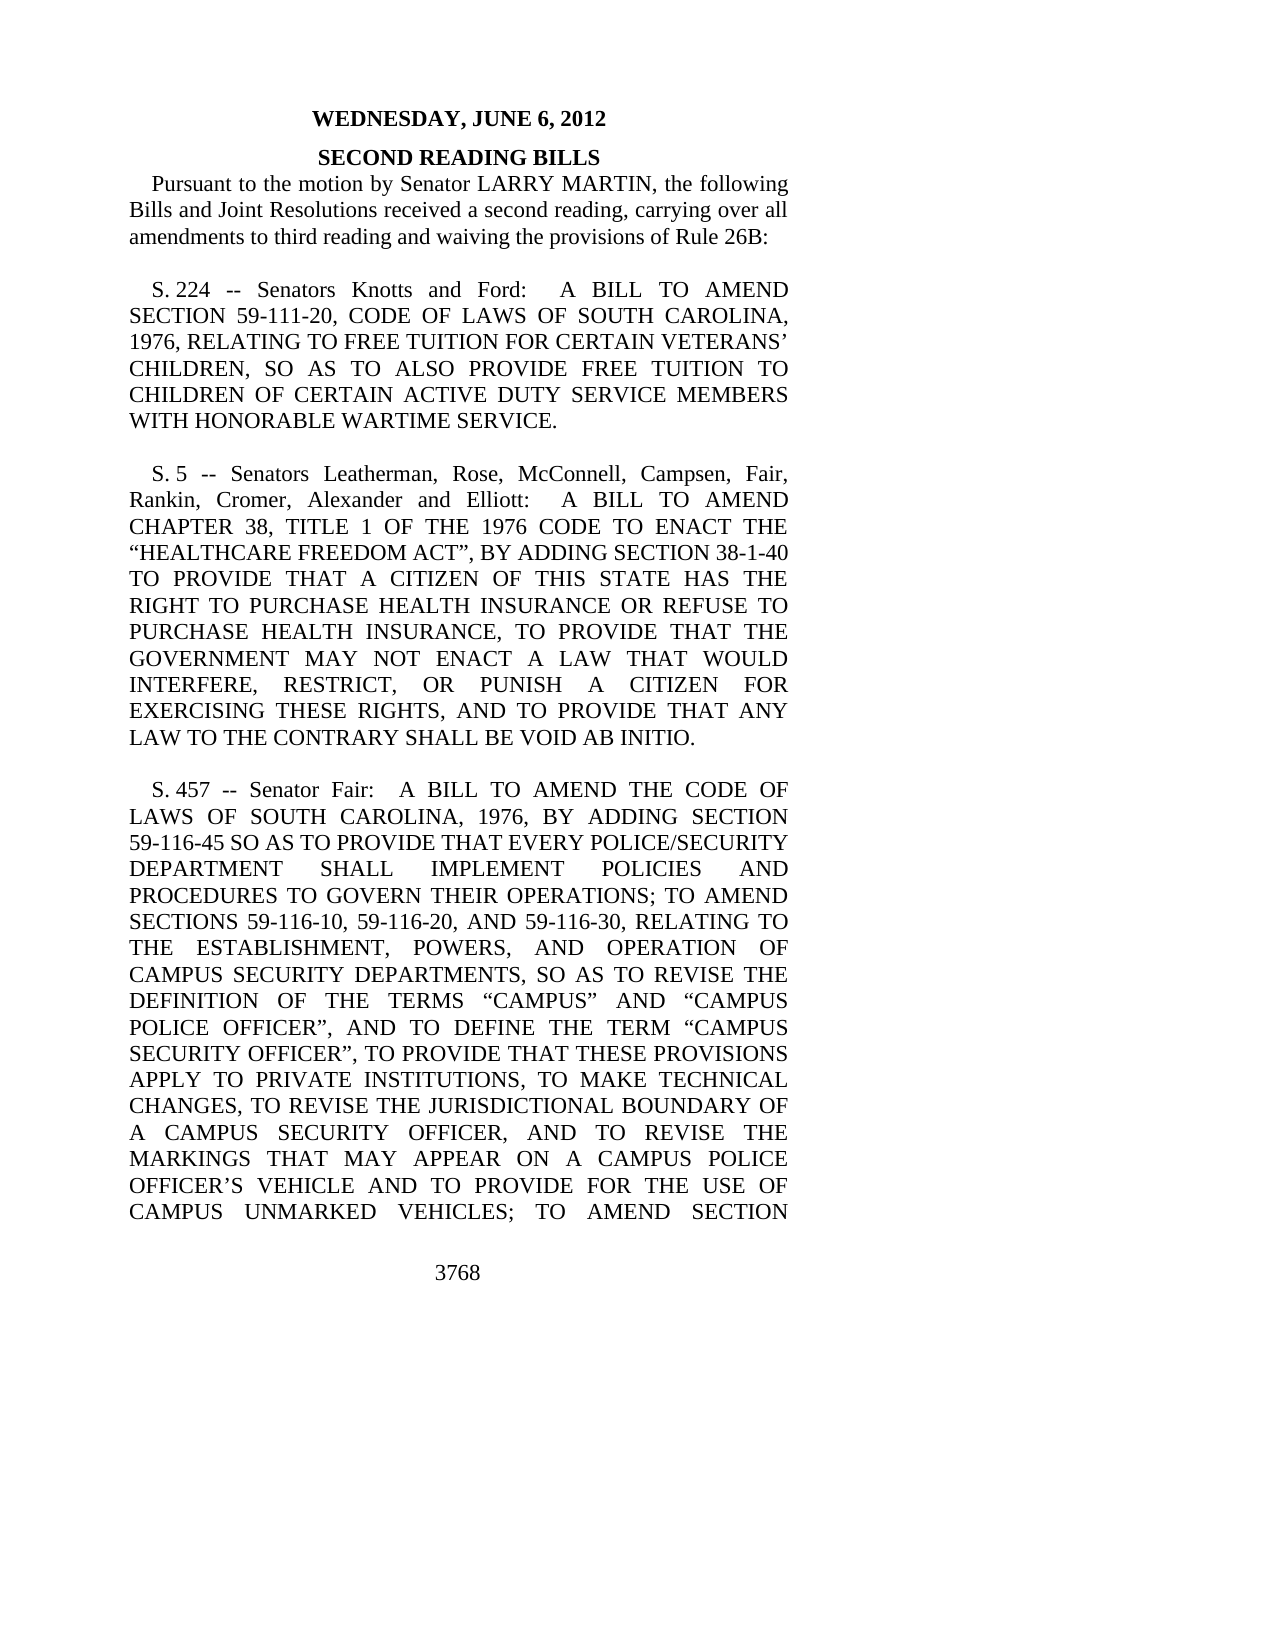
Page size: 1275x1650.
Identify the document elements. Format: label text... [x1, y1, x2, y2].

text S. 5 -- Senators Leatherman, Rose, McConnell, Campsen, Fair, Rankin, Cromer, Alexander and Elliott: A BILL TO AMEND CHAPTER 38, TITLE 1 OF THE 1976 CODE TO ENACT THE “HEALTHCARE FREEDOM ACT”, BY ADDING SECTION 38-1-40 TO PROVIDE THAT A CITIZEN OF THIS STATE HAS THE RIGHT TO PURCHASE HEALTH INSURANCE OR REFUSE TO PURCHASE HEALTH INSURANCE, TO PROVIDE THAT THE GOVERNMENT MAY NOT ENACT A LAW THAT WOULD INTERFERE, RESTRICT, OR PUNISH A CITIZEN FOR EXERCISING THESE RIGHTS, AND TO PROVIDE THAT ANY LAW TO THE CONTRARY SHALL BE VOID AB INITIO. [129, 460, 789, 750]
text Pursuant to the motion by Senator LARRY MARTIN, the following Bills and Joint Resolutions received a second reading, carrying over all amendments to third reading and waiving the provisions of Rule 26B: [129, 170, 789, 249]
text SECOND READING BILLS [129, 144, 789, 170]
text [129, 776, 789, 1224]
text S. 224 -- Senators Knotts and Ford: A BILL TO AMEND SECTION 59-111-20, CODE OF LAWS OF SOUTH CAROLINA, 1976, RELATING TO FREE TUITION FOR CERTAIN VETERANS’ CHILDREN, SO AS TO ALSO PROVIDE FREE TUITION TO CHILDREN OF CERTAIN ACTIVE DUTY SERVICE MEMBERS WITH HONORABLE WARTIME SERVICE. [129, 276, 789, 434]
